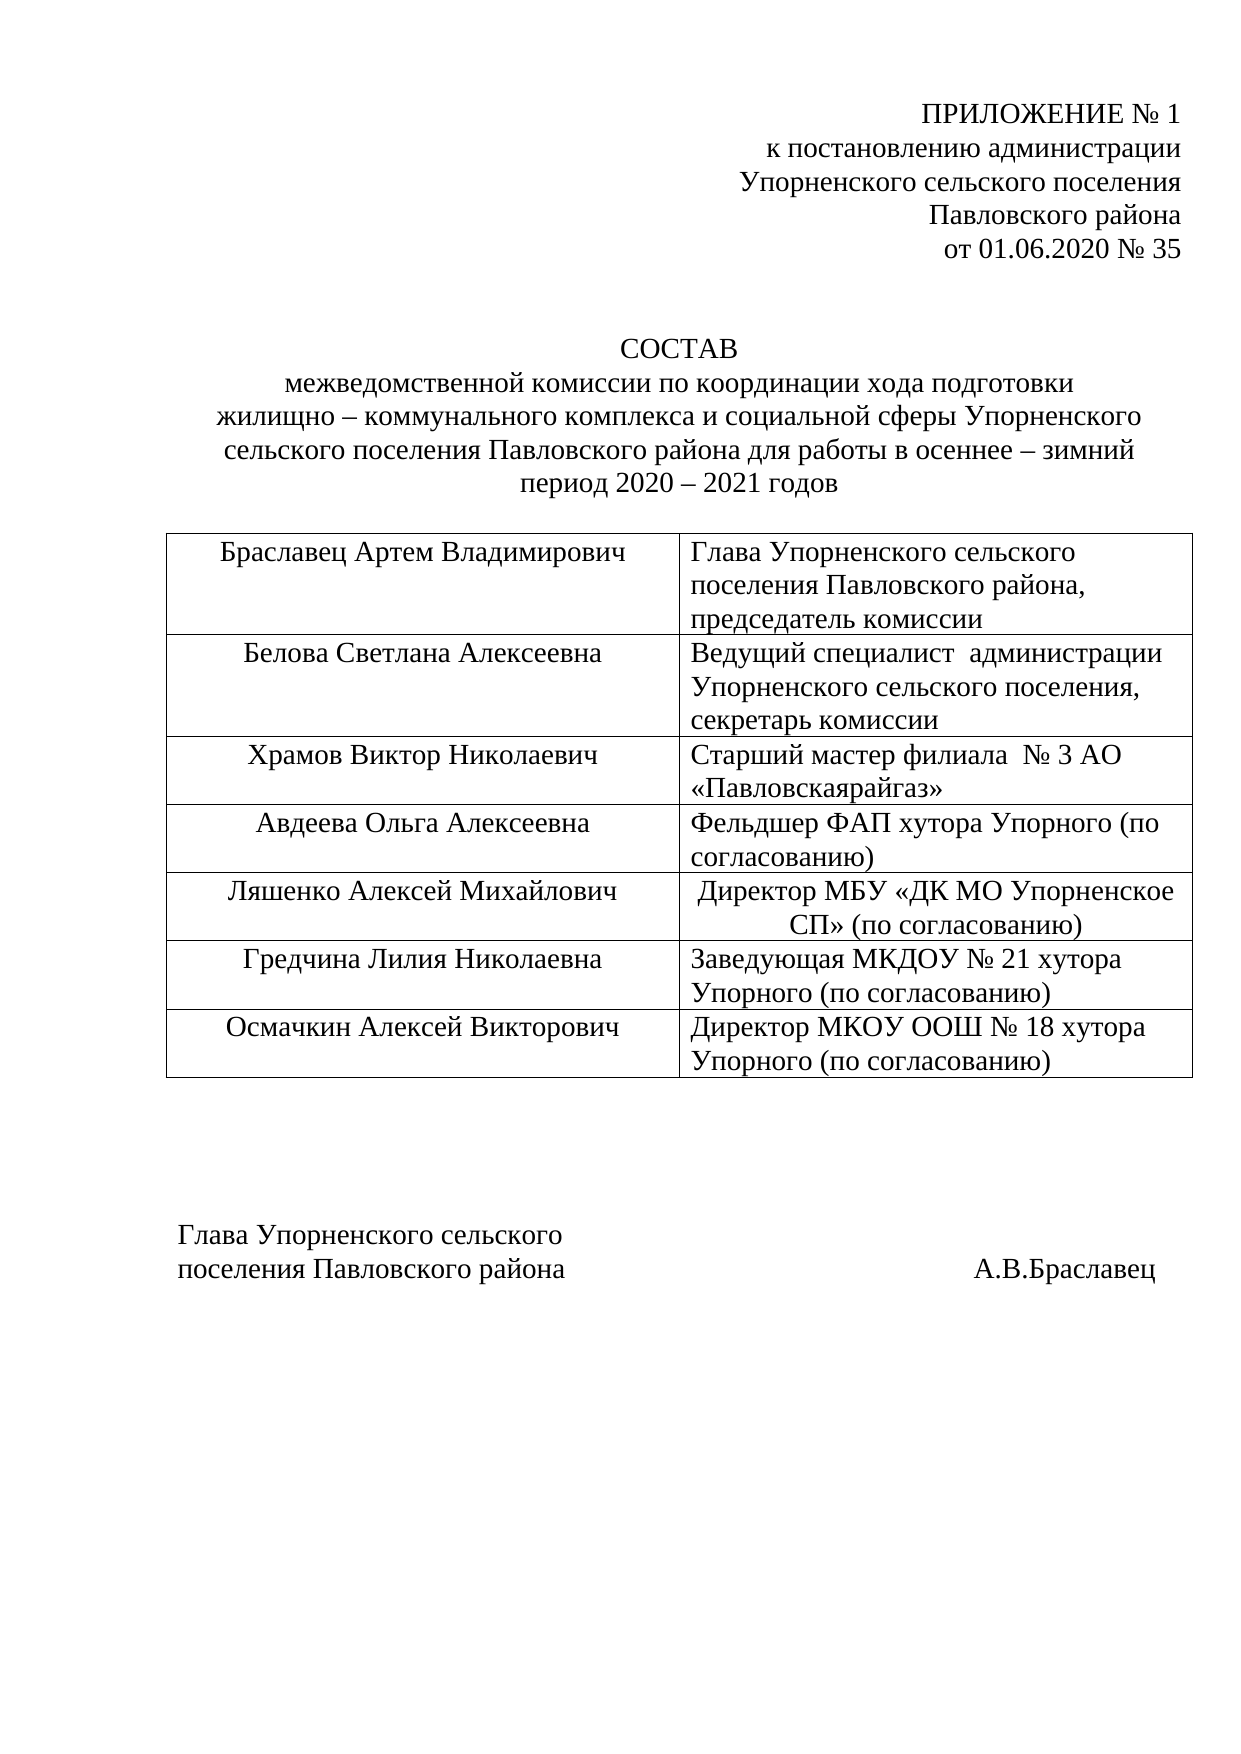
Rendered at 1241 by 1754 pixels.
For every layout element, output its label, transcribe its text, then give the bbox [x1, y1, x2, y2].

table_cell Ведущий специалист администрации Упорненского сельского поселения, секретарь комиссии [680, 635, 1192, 736]
table_cell Храмов Виктор Николаевич [167, 737, 679, 804]
text от 01.06.2020 № 35 [177, 231, 1181, 264]
text ПРИЛОЖЕНИЕ № 1 [177, 97, 1181, 130]
text Упорненского сельского поселения [177, 164, 1181, 197]
table_header Браславец Артем Владимирович [167, 534, 679, 634]
text Глава Упорненского сельского [177, 1217, 1181, 1251]
text межведомственной комиссии по координации хода подготовки [177, 365, 1181, 398]
table_cell Фельдшер ФАП хутора Упорного (по согласованию) [680, 805, 1192, 872]
text поселения Павловского района А.В.Браславец [177, 1251, 1181, 1284]
table_cell Старший мастер филиала № 3 АО «Павловскаярайгаз» [680, 737, 1192, 804]
table_cell Осмачкин Алексей Викторович [167, 1010, 679, 1077]
text жилищно – коммунального комплекса и социальной сферы Упорненского сельского поселения Павловского района для работы в осеннее – зимний период 2020 – 2021 годов [177, 398, 1181, 499]
table_header Глава Упорненского сельского поселения Павловского района, председатель комиссии [680, 534, 1192, 634]
text к постановлению администрации [177, 130, 1181, 164]
table_cell Директор МКОУ ООШ № 18 хутора Упорного (по согласованию) [680, 1010, 1192, 1077]
text Павловского района [177, 197, 1181, 231]
table_cell Ляшенко Алексей Михайлович [167, 873, 679, 940]
table_cell Гредчина Лилия Николаевна [167, 941, 679, 1008]
text СОСТАВ [177, 331, 1181, 365]
table_cell Белова Светлана Алексеевна [167, 635, 679, 736]
table_cell Директор МБУ «ДК МО Упорненское СП» (по согласованию) [680, 873, 1192, 940]
table_cell Авдеева Ольга Алексеевна [167, 805, 679, 872]
table_cell Заведующая МКДОУ № 21 хутора Упорного (по согласованию) [680, 941, 1192, 1008]
